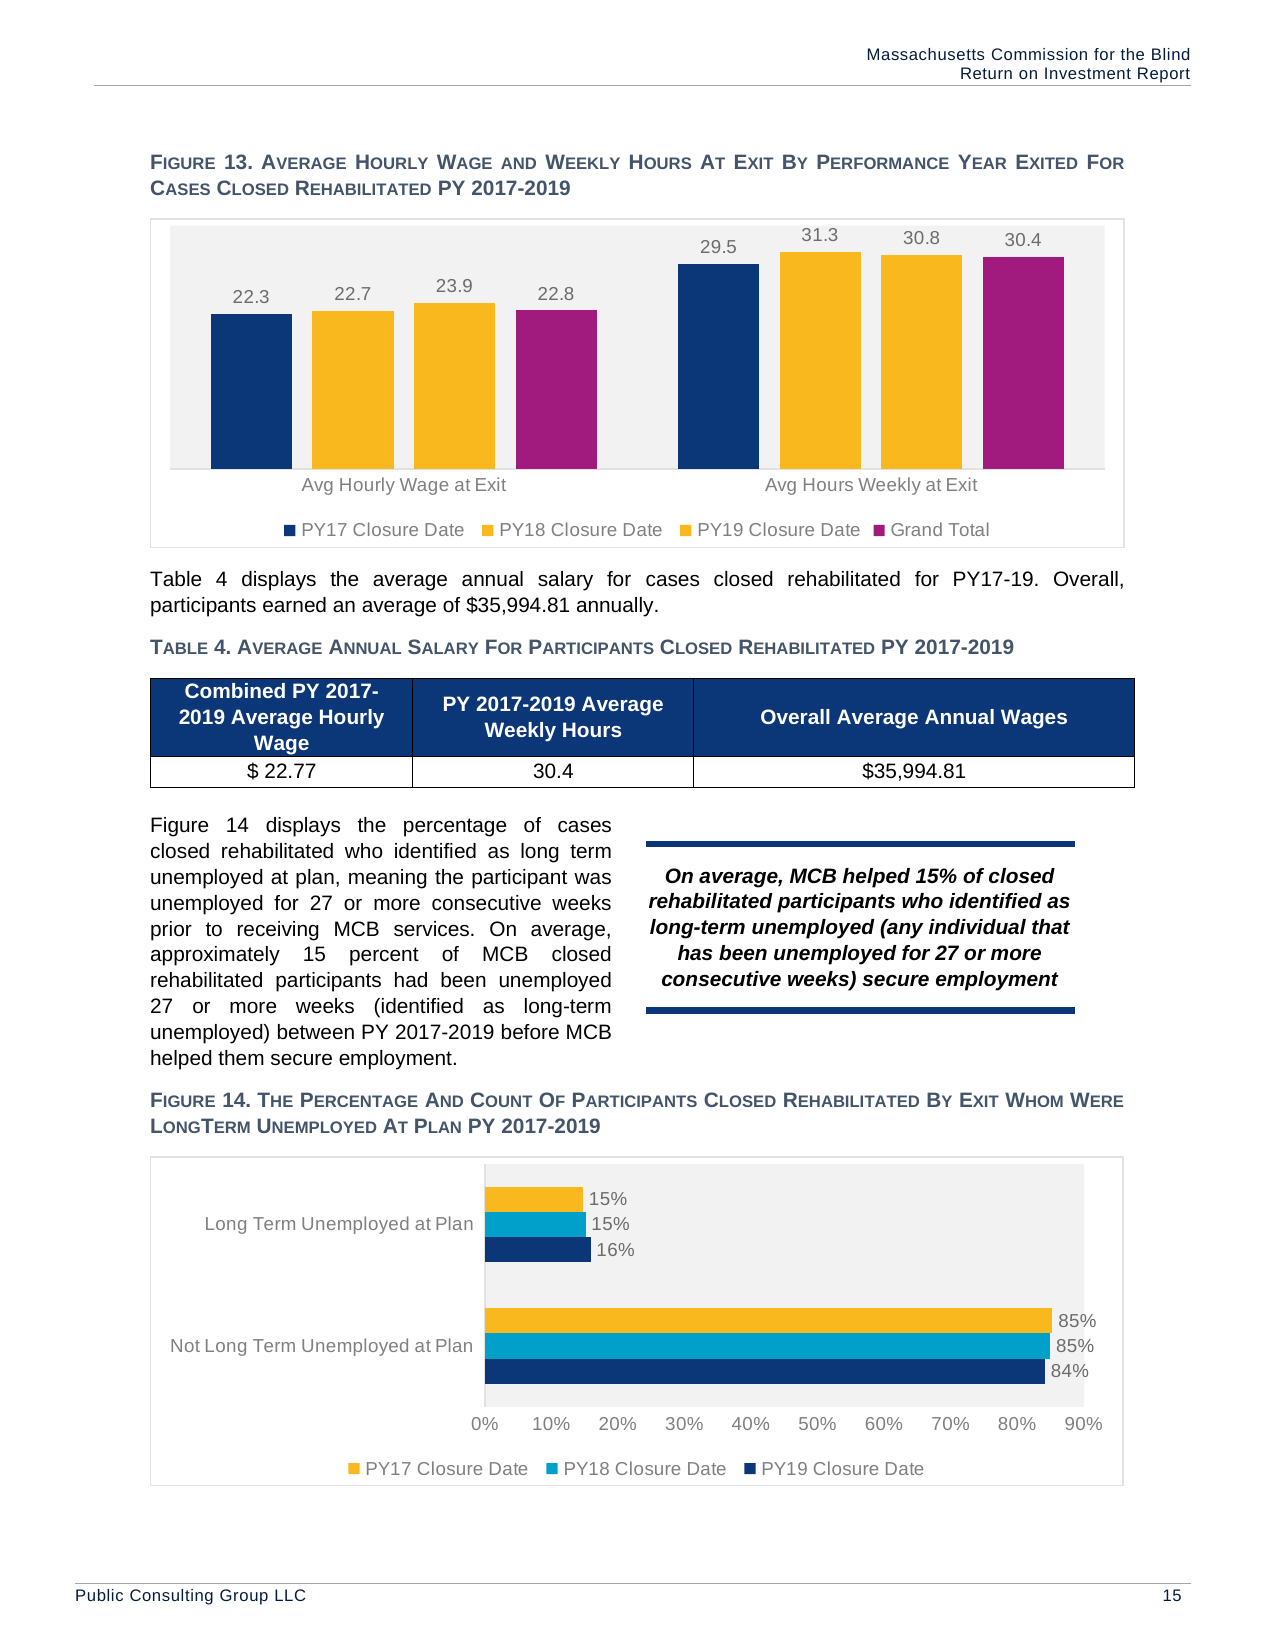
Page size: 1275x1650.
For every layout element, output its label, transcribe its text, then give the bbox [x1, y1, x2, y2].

table_cell $35,994.81 [694, 757, 1134, 787]
table_header Overall Average Annual Wages [694, 679, 1134, 756]
table_cell 30.4 [413, 757, 693, 787]
table_header Combined PY 2017-2019 Average Hourly Wage [151, 679, 412, 756]
text Figure 14 displays the percentage of cases closed rehabilitated who identified as long term unemployed at plan, meaning the participant was unemployed for 27 or more consecutive weeks prior to receiving MCB services. On average, approximately 15 percent of MCB closed rehabilitated participants had been unemployed 27 or more weeks (identified as long-term unemployed) between PY 2017-2019 before MCB helped them secure employment. [150, 813, 1125, 1069]
table_header PY 2017-2019 Average Weekly Hours [413, 679, 693, 756]
table_cell $ 22.77 [151, 757, 412, 787]
